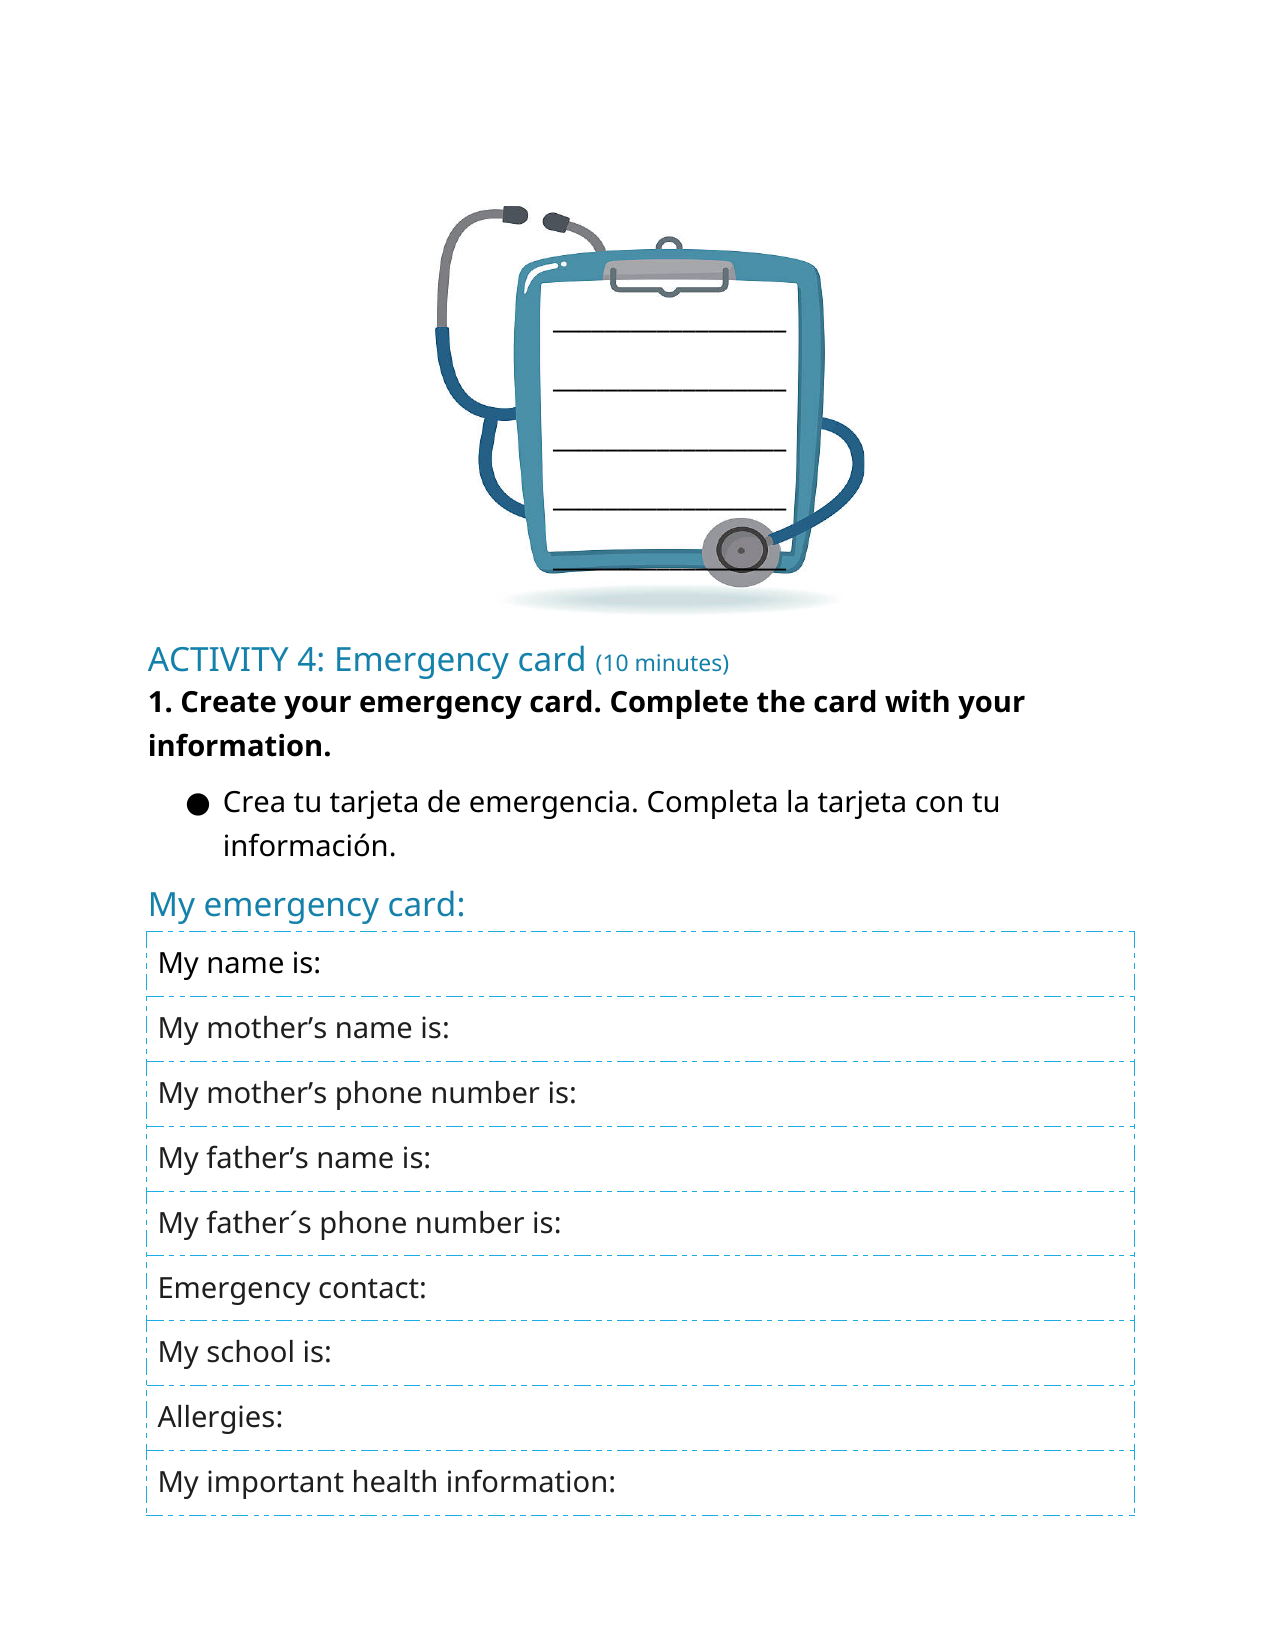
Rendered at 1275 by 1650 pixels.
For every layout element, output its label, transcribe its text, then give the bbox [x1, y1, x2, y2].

table_cell Emergency contact: [147, 1255, 1134, 1320]
text My emergency card: [148, 881, 1152, 926]
list Crea tu tarjeta de emergencia. Completa la tarjeta con tu información. [185, 781, 1152, 864]
picture [435, 206, 865, 616]
table_cell My father´s phone number is: [147, 1191, 1134, 1255]
text 1. Create your emergency card. Complete the card with your information. [148, 681, 1152, 765]
table_cell My mother’s phone number is: [147, 1061, 1134, 1126]
table_header My name is: [147, 931, 1134, 996]
table_cell My mother’s name is: [147, 996, 1134, 1061]
table_cell My important health information: [147, 1450, 1134, 1515]
table_cell Allergies: [147, 1385, 1134, 1450]
table_cell My school is: [147, 1320, 1134, 1385]
table_cell My father’s name is: [147, 1126, 1134, 1191]
subtitle ACTIVITY 4: Emergency card (10 minutes) [148, 636, 1152, 681]
